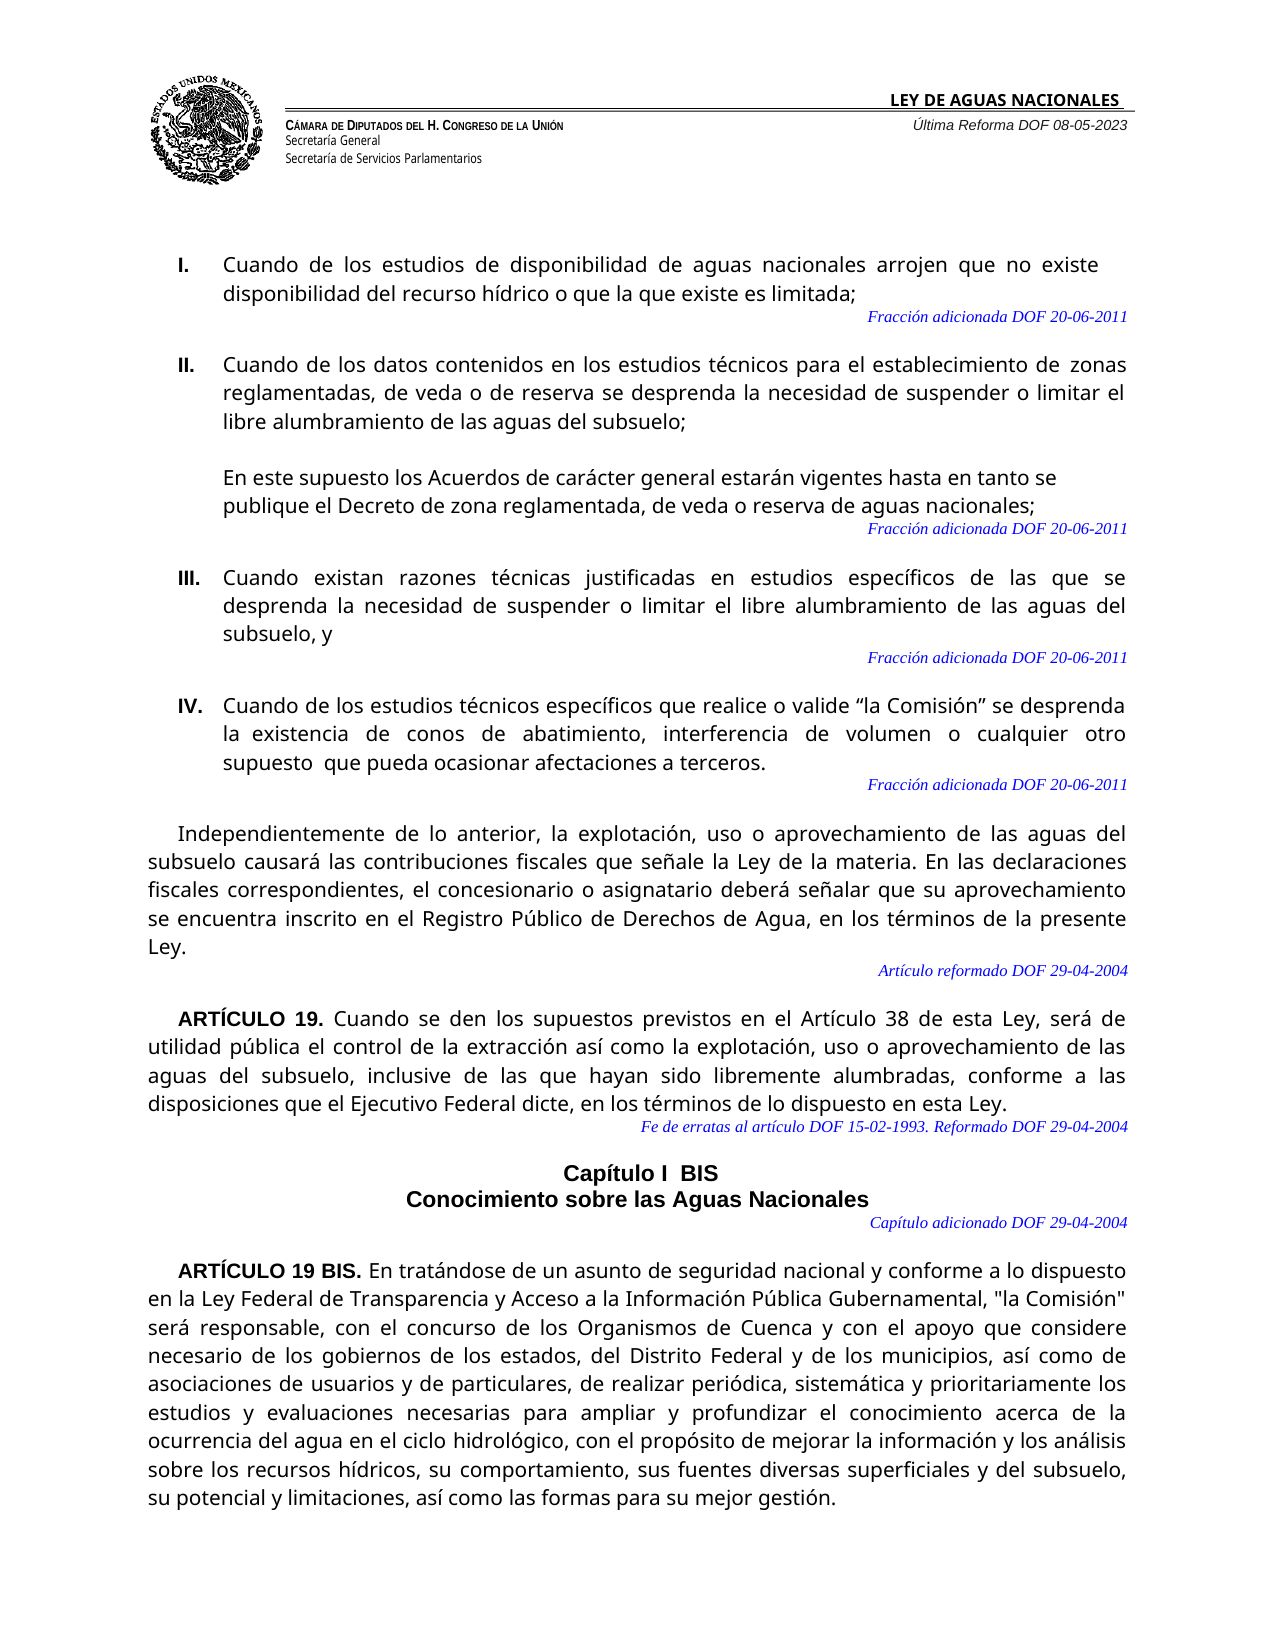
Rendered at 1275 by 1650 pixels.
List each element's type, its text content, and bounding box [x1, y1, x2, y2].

list Cuando de los estudios de disponibilidad de aguas nacionales arrojen que no existe disponibilidad del recurso hídrico o que la que existe es limitada; [178, 250, 1127, 307]
text Capítulo adicionado DOF 29-04-2004 [869, 1213, 1144, 1232]
text Fracción adicionada DOF 20-06-2011 [135, 648, 1128, 667]
text Independientemente de lo anterior, la explotación, uso o aprovechamiento de las aguas del subsuelo causará las contribuciones fiscales que señale la Ley de la materia. En las declaraciones fiscales correspondientes, el concesionario o asignatario deberá señalar que su aprovechamiento se encuentra inscrito en el Registro Público de Derechos de Agua, en los términos de la presente Ley. [148, 819, 1127, 961]
subtitle Capítulo I BIS Conocimiento sobre las Aguas Nacionales [406, 1160, 870, 1212]
text Artículo reformado DOF 29-04-2004 [135, 961, 1128, 980]
text Fracción adicionada DOF 20-06-2011 [135, 307, 1128, 326]
list Cuando de los datos contenidos en los estudios técnicos para el establecimiento de zonas reglamentadas, de veda o de reserva se desprenda la necesidad de suspender o limitar el libre alumbramiento de las aguas del subsuelo; [178, 350, 1127, 435]
text Fe de erratas al artículo DOF 15-02-1993. Reformado DOF 29-04-2004 [135, 1118, 1128, 1136]
text ARTÍCULO 19. Cuando se den los supuestos previstos en el Artículo 38 de esta Ley, será de utilidad pública el control de la extracción así como la explotación, uso o aprovechamiento de las aguas del subsuelo, inclusive de las que hayan sido libremente alumbradas, conforme a las disposiciones que el Ejecutivo Federal dicte, en los términos de lo dispuesto en esta Ley. [148, 1004, 1127, 1118]
list Cuando existan razones técnicas justificadas en estudios específicos de las que se desprenda la necesidad de suspender o limitar el libre alumbramiento de las aguas del subsuelo, y [178, 563, 1127, 648]
text ARTÍCULO 19 BIS. En tratándose de un asunto de seguridad nacional y conforme a lo dispuesto en la Ley Federal de Transparencia y Acceso a la Información Pública Gubernamental, "la Comisión" será responsable, con el concurso de los Organismos de Cuenca y con el apoyo que considere necesario de los gobiernos de los estados, del Distrito Federal y de los municipios, así como de asociaciones de usuarios y de particulares, de realizar periódica, sistemática y prioritariamente los estudios y evaluaciones necesarias para ampliar y profundizar el conocimiento acerca de la ocurrencia del agua en el ciclo hidrológico, con el propósito de mejorar la información y los análisis sobre los recursos hídricos, su comportamiento, sus fuentes diversas superficiales y del subsuelo, su potencial y limitaciones, así como las formas para su mejor gestión. [148, 1256, 1127, 1512]
text Fracción adicionada DOF 20-06-2011 [135, 776, 1128, 794]
picture [150, 75, 263, 185]
text Fracción adicionada DOF 20-06-2011 [135, 520, 1128, 539]
text En este supuesto los Acuerdos de carácter general estarán vigentes hasta en tanto se publique el Decreto de zona reglamentada, de veda o reserva de aguas nacionales; [223, 463, 1128, 520]
list Cuando de los estudios técnicos específicos que realice o valide “la Comisión” se desprenda la existencia de conos de abatimiento, interferencia de volumen o cualquier otro supuesto que pueda ocasionar afectaciones a terceros. [178, 691, 1127, 776]
